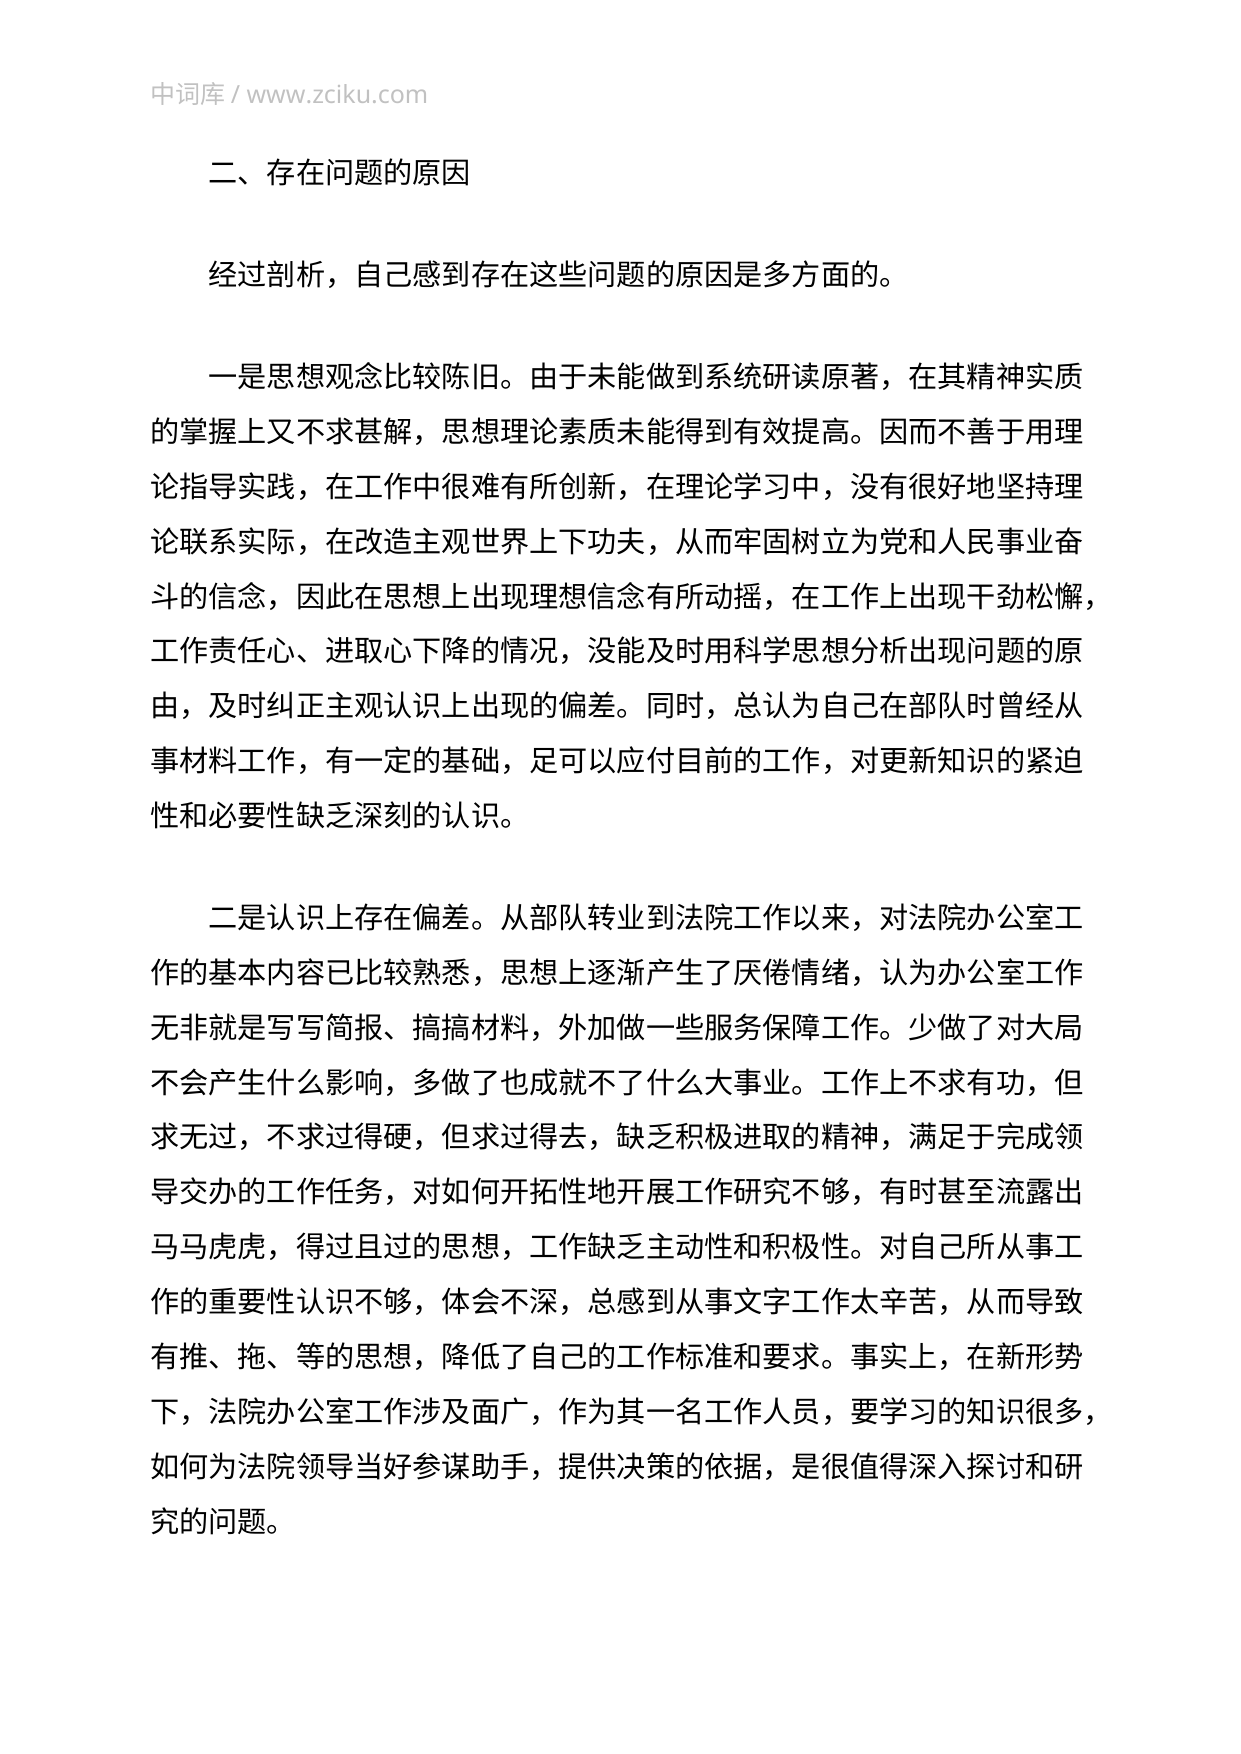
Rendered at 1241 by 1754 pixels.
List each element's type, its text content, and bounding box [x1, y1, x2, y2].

text 经过剖析，自己感到存在这些问题的原因是多方面的。 [150, 252, 1090, 294]
text 二、存在问题的原因 [150, 150, 1090, 192]
text 一是思想观念比较陈旧。由于未能做到系统研读原著，在其精神实质的掌握上又不求甚解，思想理论素质未能得到有效提高。因而不善于用理论指导实践，在工作中很难有所创新，在理论学习中，没有很好地坚持理论联系实际，在改造主观世界上下功夫，从而牢固树立为党和人民事业奋斗的信念，因此在思想上出现理想信念有所动摇，在工作上出现干劲松懈，工作责任心、进取心下降的情况，没能及时用科学思想分析出现问题的原由，及时纠正主观认识上出现的偏差。同时，总认为自己在部队时曾经从事材料工作，有一定的基础，足可以应付目前的工作，对更新知识的紧迫性和必要性缺乏深刻的认识。 [150, 353, 1090, 835]
text 二是认识上存在偏差。从部队转业到法院工作以来，对法院办公室工作的基本内容已比较熟悉，思想上逐渐产生了厌倦情绪，认为办公室工作无非就是写写简报、搞搞材料，外加做一些服务保障工作。少做了对大局不会产生什么影响，多做了也成就不了什么大事业。工作上不求有功，但求无过，不求过得硬，但求过得去，缺乏积极进取的精神，满足于完成领导交办的工作任务，对如何开拓性地开展工作研究不够，有时甚至流露出马马虎虎，得过且过的思想，工作缺乏主动性和积极性。对自己所从事工作的重要性认识不够，体会不深，总感到从事文字工作太辛苦，从而导致有推、拖、等的思想，降低了自己的工作标准和要求。事实上，在新形势下，法院办公室工作涉及面广，作为其一名工作人员，要学习的知识很多，如何为法院领导当好参谋助手，提供决策的依据，是很值得深入探讨和研究的问题。 [150, 894, 1090, 1541]
